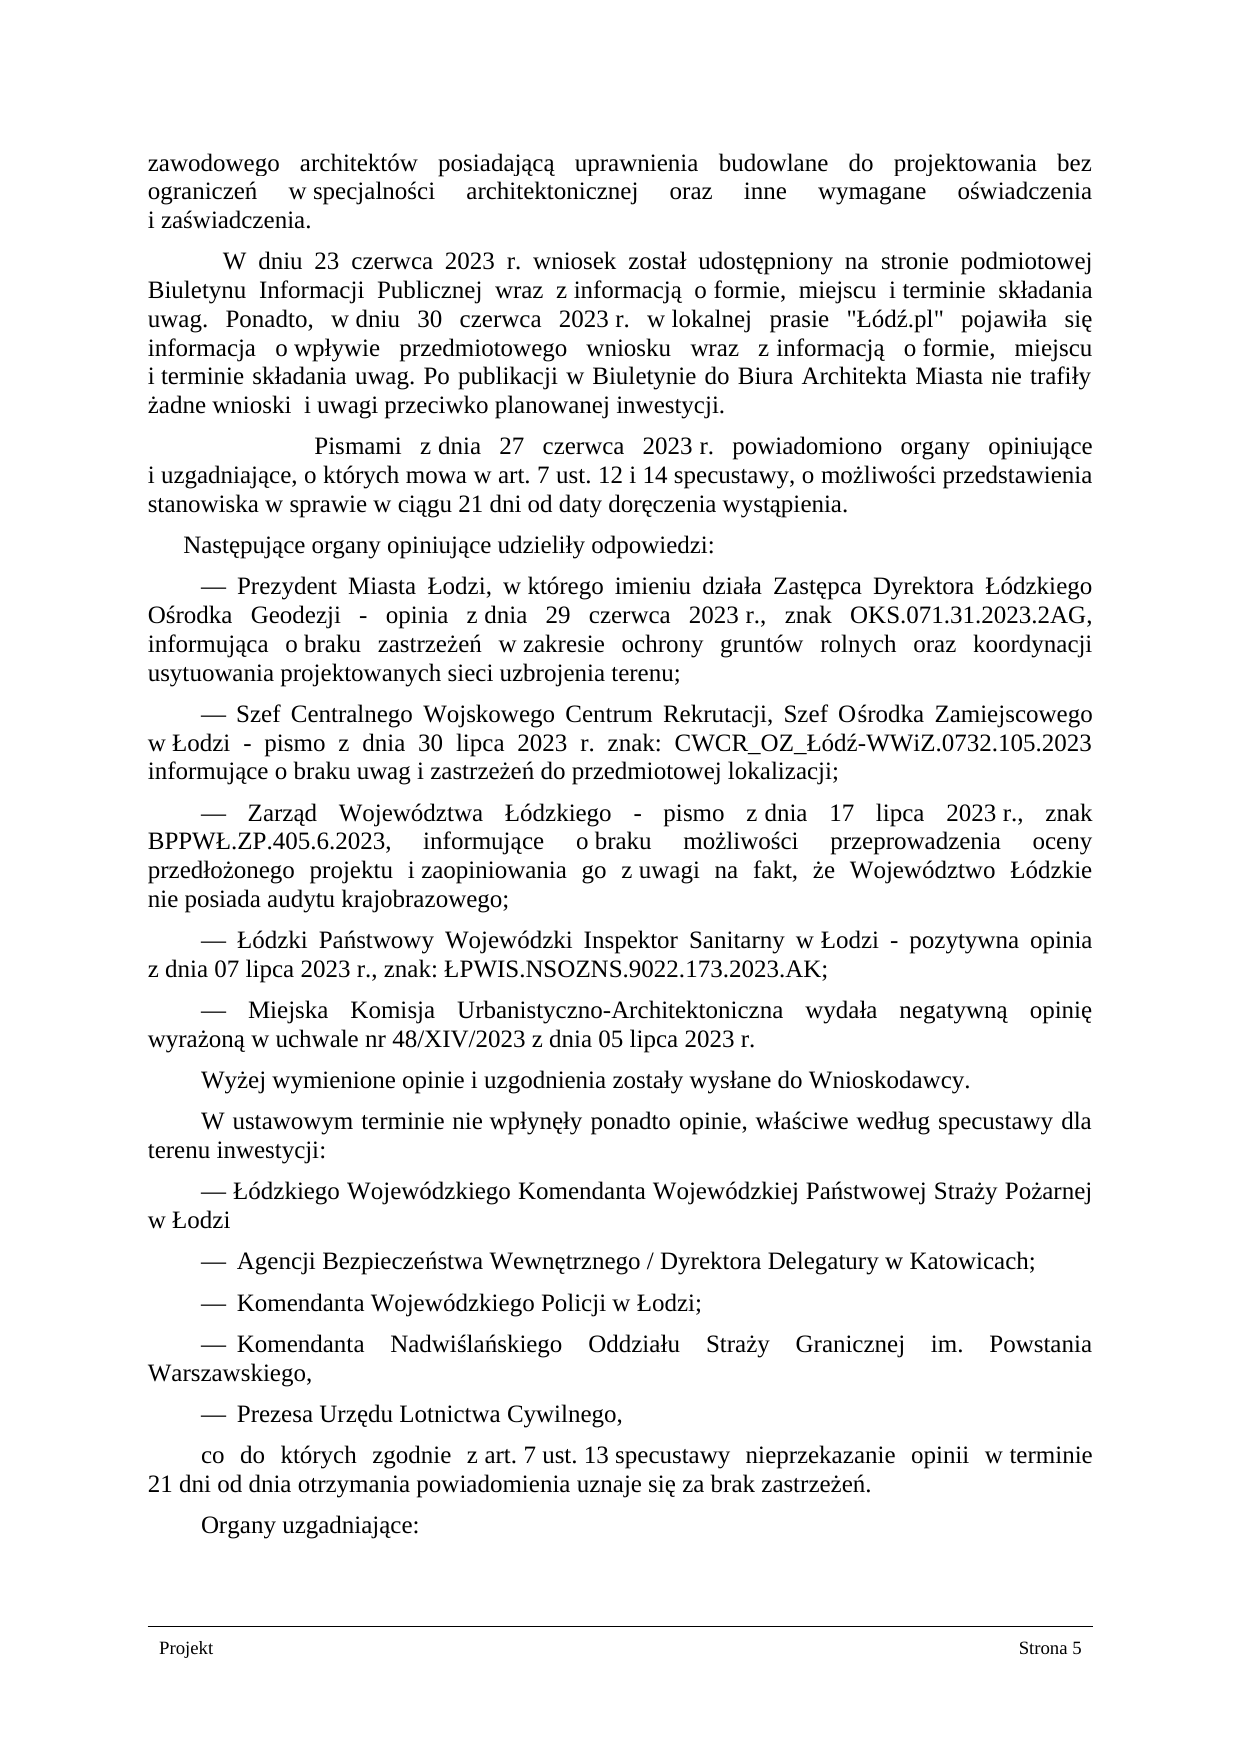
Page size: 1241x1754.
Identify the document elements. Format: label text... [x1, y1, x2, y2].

text ― Miejska Komisja Urbanistyczno-Architektoniczna wydała negatywną opinię wyrażoną w uchwale nr 48/XIV/2023 z dnia 05 lipca 2023 r. [148, 995, 1093, 1053]
text ― Prezydent Miasta Łodzi, w którego imieniu działa Zastępca Dyrektora Łódzkiego Ośrodka Geodezji - opinia z dnia 29 czerwca 2023 r., znak OKS.071.31.2023.2AG, informująca o braku zastrzeżeń w zakresie ochrony gruntów rolnych oraz koordynacji usytuowania projektowanych sieci uzbrojenia terenu; [148, 571, 1093, 686]
text Następujące organy opiniujące udzieliły odpowiedzi: [148, 530, 1093, 559]
text Wyżej wymienione opinie i uzgodnienia zostały wysłane do Wnioskodawcy. [148, 1065, 1093, 1094]
text Pismami z dnia 27 czerwca 2023 r. powiadomiono organy opiniujące i uzgadniające, o których mowa w art. 7 ust. 12 i 14 specustawy, o możliwości przedstawienia stanowiska w sprawie w ciągu 21 dni od daty doręczenia wystąpienia. [148, 431, 1093, 518]
text ― Agencji Bezpieczeństwa Wewnętrznego / Dyrektora Delegatury w Katowicach; [148, 1246, 1093, 1275]
text ― Komendanta Nadwiślańskiego Oddziału Straży Granicznej im. Powstania Warszawskiego, [148, 1329, 1093, 1386]
text co do których zgodnie z art. 7 ust. 13 specustawy nieprzekazanie opinii w terminie 21 dni od dnia otrzymania powiadomienia uznaje się za brak zastrzeżeń. [148, 1440, 1093, 1498]
text ― Prezesa Urzędu Lotnictwa Cywilnego, [148, 1399, 1093, 1428]
text ― Komendanta Wojewódzkiego Policji w Łodzi; [148, 1288, 1093, 1316]
text Organy uzgadniające: [148, 1510, 1093, 1539]
text W dniu 23 czerwca 2023 r. wniosek został udostępniony na stronie podmiotowej Biuletynu Informacji Publicznej wraz z informacją o formie, miejscu i terminie składania uwag. Ponadto, w dniu 30 czerwca 2023 r. w lokalnej prasie "Łódź.pl" pojawiła się informacja o wpływie przedmiotowego wniosku wraz z informacją o formie, miejscu i terminie składania uwag. Po publikacji w Biuletynie do Biura Architekta Miasta nie trafiły żadne wnioski i uwagi przeciwko planowanej inwestycji. [148, 246, 1093, 419]
text ― Łódzki Państwowy Wojewódzki Inspektor Sanitarny w Łodzi - pozytywna opinia z dnia 07 lipca 2023 r., znak: ŁPWIS.NSOZNS.9022.173.2023.AK; [148, 925, 1093, 983]
text ― Szef Centralnego Wojskowego Centrum Rekrutacji, Szef Ośrodka Zamiejscowego w Łodzi - pismo z dnia 30 lipca 2023 r. znak: CWCR_OZ_Łódź-WWiZ.0732.105.2023 informujące o braku uwag i zastrzeżeń do przedmiotowej lokalizacji; [148, 699, 1093, 785]
text ― Zarząd Województwa Łódzkiego - pismo z dnia 17 lipca 2023 r., znak BPPWŁ.ZP.405.6.2023, informujące o braku możliwości przeprowadzenia oceny przedłożonego projektu i zaopiniowania go z uwagi na fakt, że Województwo Łódzkie nie posiada audytu krajobrazowego; [148, 798, 1093, 913]
text ― Łódzkiego Wojewódzkiego Komendanta Wojewódzkiej Państwowej Straży Pożarnej w Łodzi [148, 1176, 1093, 1234]
text W ustawowym terminie nie wpłynęły ponadto opinie, właściwe według specustawy dla terenu inwestycji: [148, 1106, 1093, 1164]
